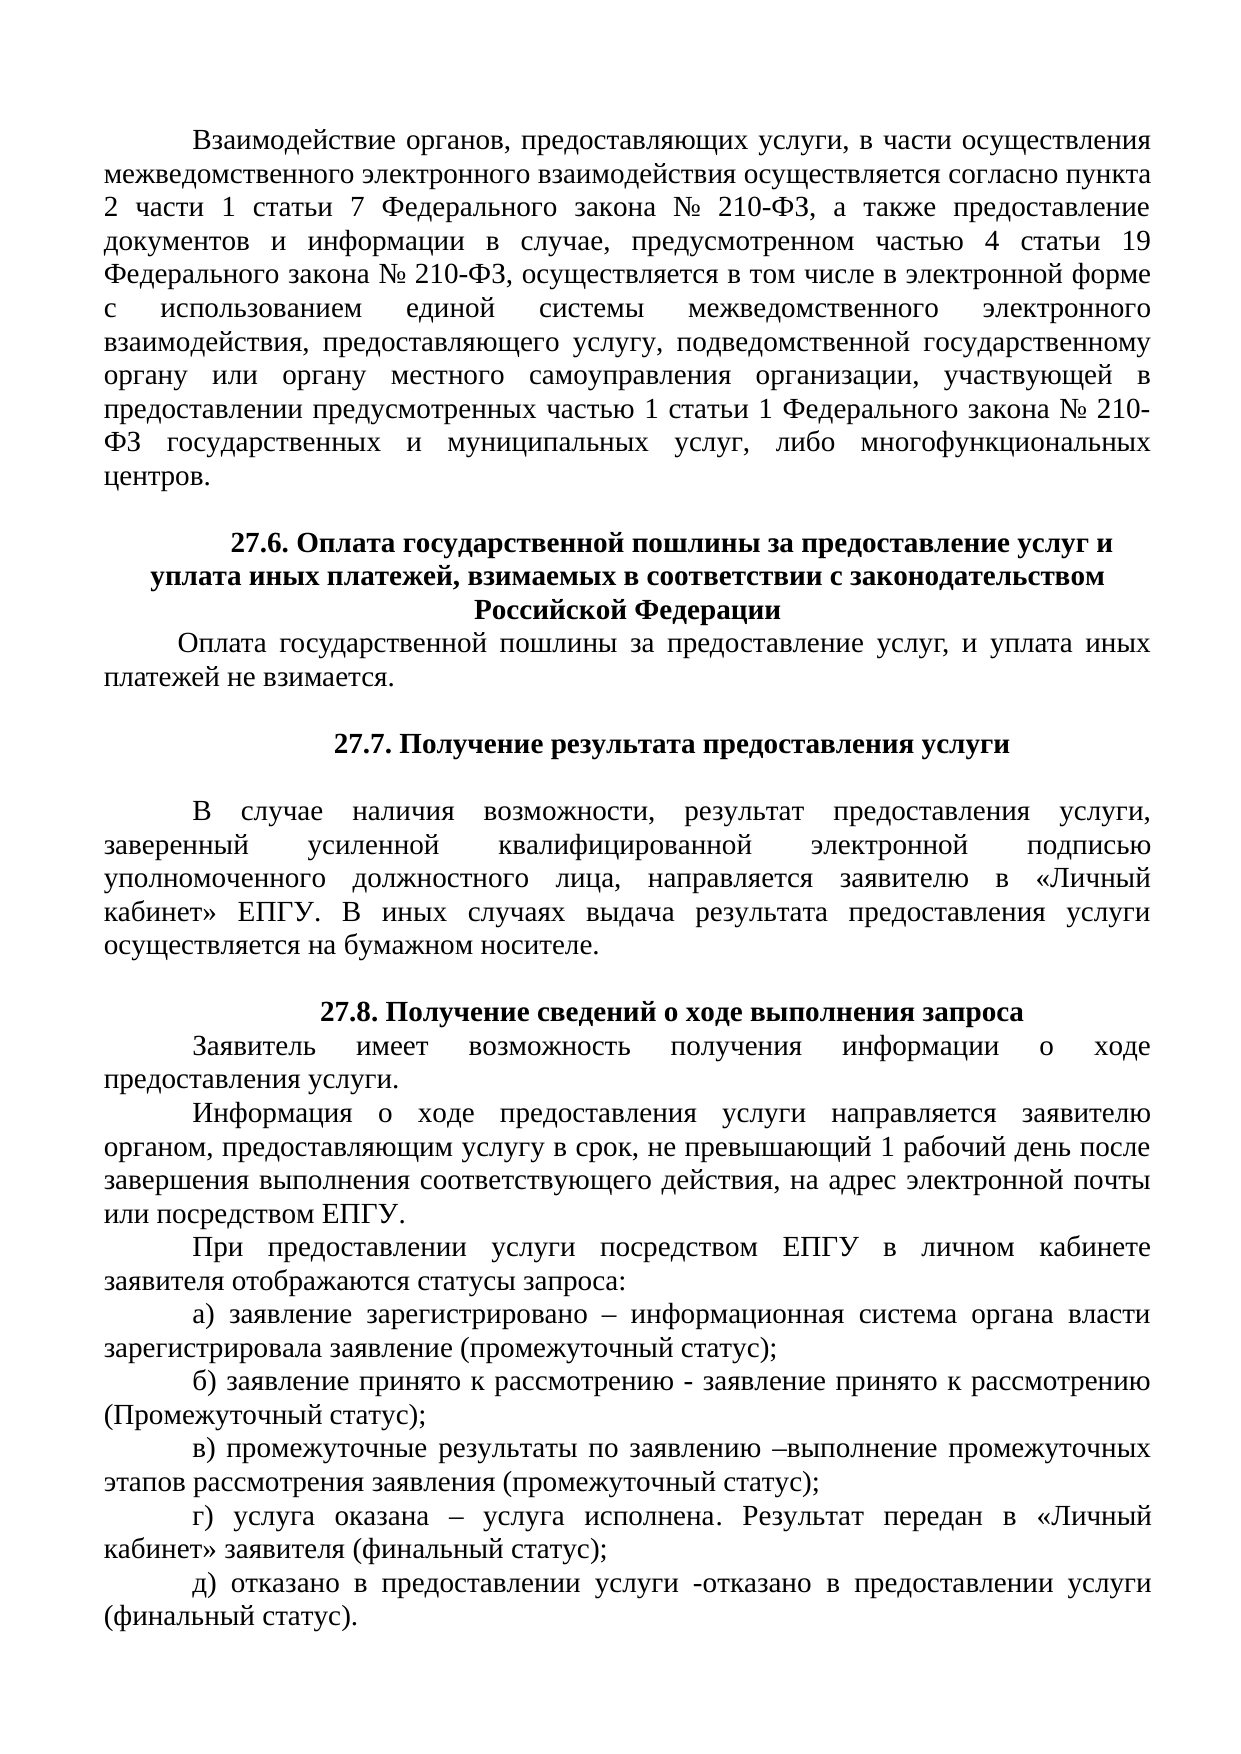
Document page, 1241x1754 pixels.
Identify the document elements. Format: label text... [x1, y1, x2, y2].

text Оплата государственной пошлины за предоставление услуг, и уплата иных платежей не взимается. [103, 626, 1152, 693]
text 27.8. Получение сведений о ходе выполнения запроса [103, 994, 1152, 1028]
text б) заявление принято к рассмотрению - заявление принято к рассмотрению (Промежуточный статус); [103, 1363, 1152, 1431]
text д) отказано в предоставлении услуги -отказано в предоставлении услуги (финальный статус). [103, 1565, 1152, 1632]
text При предоставлении услуги посредством ЕПГУ в личном кабинете заявителя отображаются статусы запроса: [103, 1229, 1152, 1296]
text Заявитель имеет возможность получения информации о ходе предоставления услуги. [103, 1028, 1152, 1095]
text Информация о ходе предоставления услуги направляется заявителю органом, предоставляющим услугу в срок, не превышающий 1 рабочий день после завершения выполнения соответствующего действия, на адрес электронной почты или посредством ЕПГУ. [103, 1095, 1152, 1229]
text а) заявление зарегистрировано – информационная система органа власти зарегистрировала заявление (промежуточный статус); [103, 1296, 1152, 1363]
text в) промежуточные результаты по заявлению –выполнение промежуточных этапов рассмотрения заявления (промежуточный статус); [103, 1431, 1152, 1498]
text 27.7. Получение результата предоставления услуги [103, 726, 1152, 760]
text г) услуга оказана – услуга исполнена. Результат передан в «Личный кабинет» заявителя (финальный статус); [103, 1498, 1152, 1565]
text В случае наличия возможности, результат предоставления услуги, заверенный усиленной квалифицированной электронной подписью уполномоченного должностного лица, направляется заявителю в «Личный кабинет» ЕПГУ. В иных случаях выдача результата предоставления услуги осуществляется на бумажном носителе. [103, 793, 1152, 961]
text 27.6. Оплата государственной пошлины за предоставление услуг и уплата иных платежей, взимаемых в соответствии с законодательством Российской Федерации [103, 525, 1152, 626]
text Взаимодействие органов, предоставляющих услуги, в части осуществления межведомственного электронного взаимодействия осуществляется согласно пункта 2 части 1 статьи 7 Федерального закона № 210-ФЗ, а также предоставление документов и информации в случае, предусмотренном частью 4 статьи 19 Федерального закона № 210-ФЗ, осуществляется в том числе в электронной форме с использованием единой системы межведомственного электронного взаимодействия, предоставляющего услугу, подведомственной государственному органу или органу местного самоуправления организации, участвующей в предоставлении предусмотренных частью 1 статьи 1 Федерального закона № 210- ФЗ государственных и муниципальных услуг, либо многофункциональных центров. [103, 122, 1152, 491]
